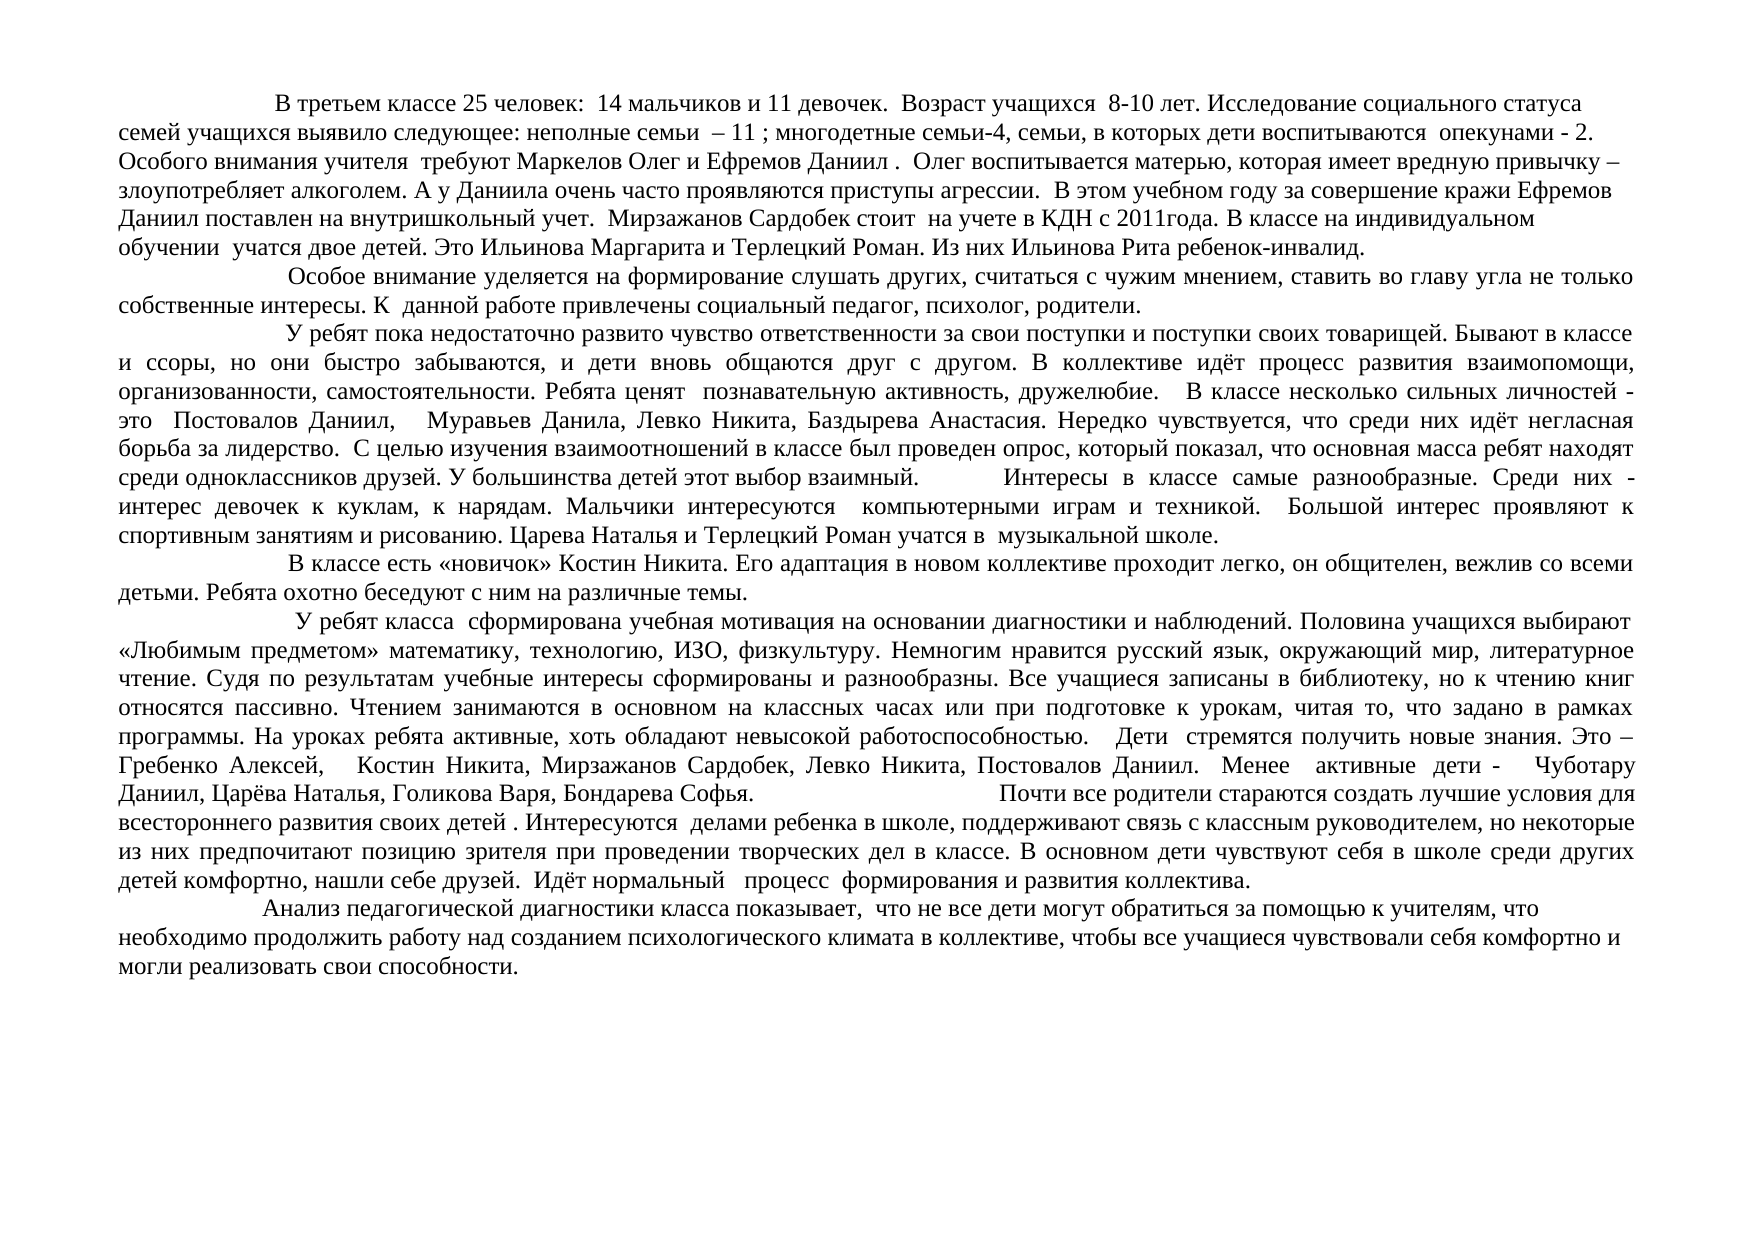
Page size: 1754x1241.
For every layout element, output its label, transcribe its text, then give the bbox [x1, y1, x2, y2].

text У ребят класса сформирована учебная мотивация на основании диагностики и наблюдений. Половина учащихся выбирают «Любимым предметом» математику, технологию, ИЗО, физкультуру. Немногим нравится русский язык, окружающий мир, литературное чтение. Судя по результатам учебные интересы сформированы и разнообразны. Все учащиеся записаны в библиотеку, но к чтению книг относятся пассивно. Чтением занимаются в основном на классных часах или при подготовке к урокам, читая то, что задано в рамках программы. На уроках ребята активные, хоть обладают невысокой работоспособностью. Дети стремятся получить новые знания. Это – Гребенко Алексей, Костин Никита, Мирзажанов Сардобек, Левко Никита, Постовалов Даниил. Менее активные дети - Чуботару Даниил, Царёва Наталья, Голикова Варя, Бондарева Софья. Почти все родители стараются создать лучшие условия для всестороннего развития своих детей . Интересуются делами ребенка в школе, поддерживают связь с классным руководителем, но некоторые из них предпочитают позицию зрителя при проведении творческих дел в классе. В основном дети чувствуют себя в школе среди других детей комфортно, нашли себе друзей. Идёт нормальный процесс формирования и развития коллектива. [118, 606, 1636, 893]
text В третьем классе 25 человек: 14 мальчиков и 11 девочек. Возраст учащихся 8-10 лет. Исследование социального статуса семей учащихся выявило следующее: неполные семьи – 11 ; многодетные семьи-4, семьи, в которых дети воспитываются опекунами - 2. [118, 88, 1636, 146]
text Анализ педагогической диагностики класса показывает, что не все дети могут обратиться за помощью к учителям, что необходимо продолжить работу над созданием психологического климата в коллективе, чтобы все учащиеся чувствовали себя комфортно и могли реализовать свои способности. [118, 893, 1636, 980]
text У ребят пока недостаточно развито чувство ответственности за свои поступки и поступки своих товарищей. Бывают в классе и ссоры, но они быстро забываются, и дети вновь общаются друг с другом. В коллективе идёт процесс развития взаимопомощи, организованности, самостоятельности. Ребята ценят познавательную активность, дружелюбие. В классе несколько сильных личностей - это Постовалов Даниил, Муравьев Данила, Левко Никита, Баздырева Анастасия. Нередко чувствуется, что среди них идёт негласная борьба за лидерство. С целью изучения взаимоотношений в классе был проведен опрос, который показал, что основная масса ребят находят среди одноклассников друзей. У большинства детей этот выбор взаимный. Интересы в классе самые разнообразные. Среди них - интерес девочек к куклам, к нарядам. Мальчики интересуются компьютерными играм и техникой. Большой интерес проявляют к спортивным занятиям и рисованию. Царева Наталья и Терлецкий Роман учатся в музыкальной школе. [118, 318, 1636, 548]
text Особое внимание уделяется на формирование слушать других, считаться с чужим мнением, ставить во главу угла не только собственные интересы. К данной работе привлечены социальный педагог, психолог, родители. [118, 261, 1636, 318]
text Особого внимания учителя требуют Маркелов Олег и Ефремов Даниил . Олег воспитывается матерью, которая имеет вредную привычку – злоупотребляет алкоголем. А у Даниила очень часто проявляются приступы агрессии. В этом учебном году за совершение кражи Ефремов Даниил поставлен на внутришкольный учет. Мирзажанов Сардобек стоит на учете в КДН с 2011года. В классе на индивидуальном обучении учатся двое детей. Это Ильинова Маргарита и Терлецкий Роман. Из них Ильинова Рита ребенок-инвалид. [118, 146, 1636, 261]
text В классе есть «новичок» Костин Никита. Его адаптация в новом коллективе проходит легко, он общителен, вежлив со всеми детьми. Ребята охотно беседуют с ним на различные темы. [118, 548, 1636, 606]
